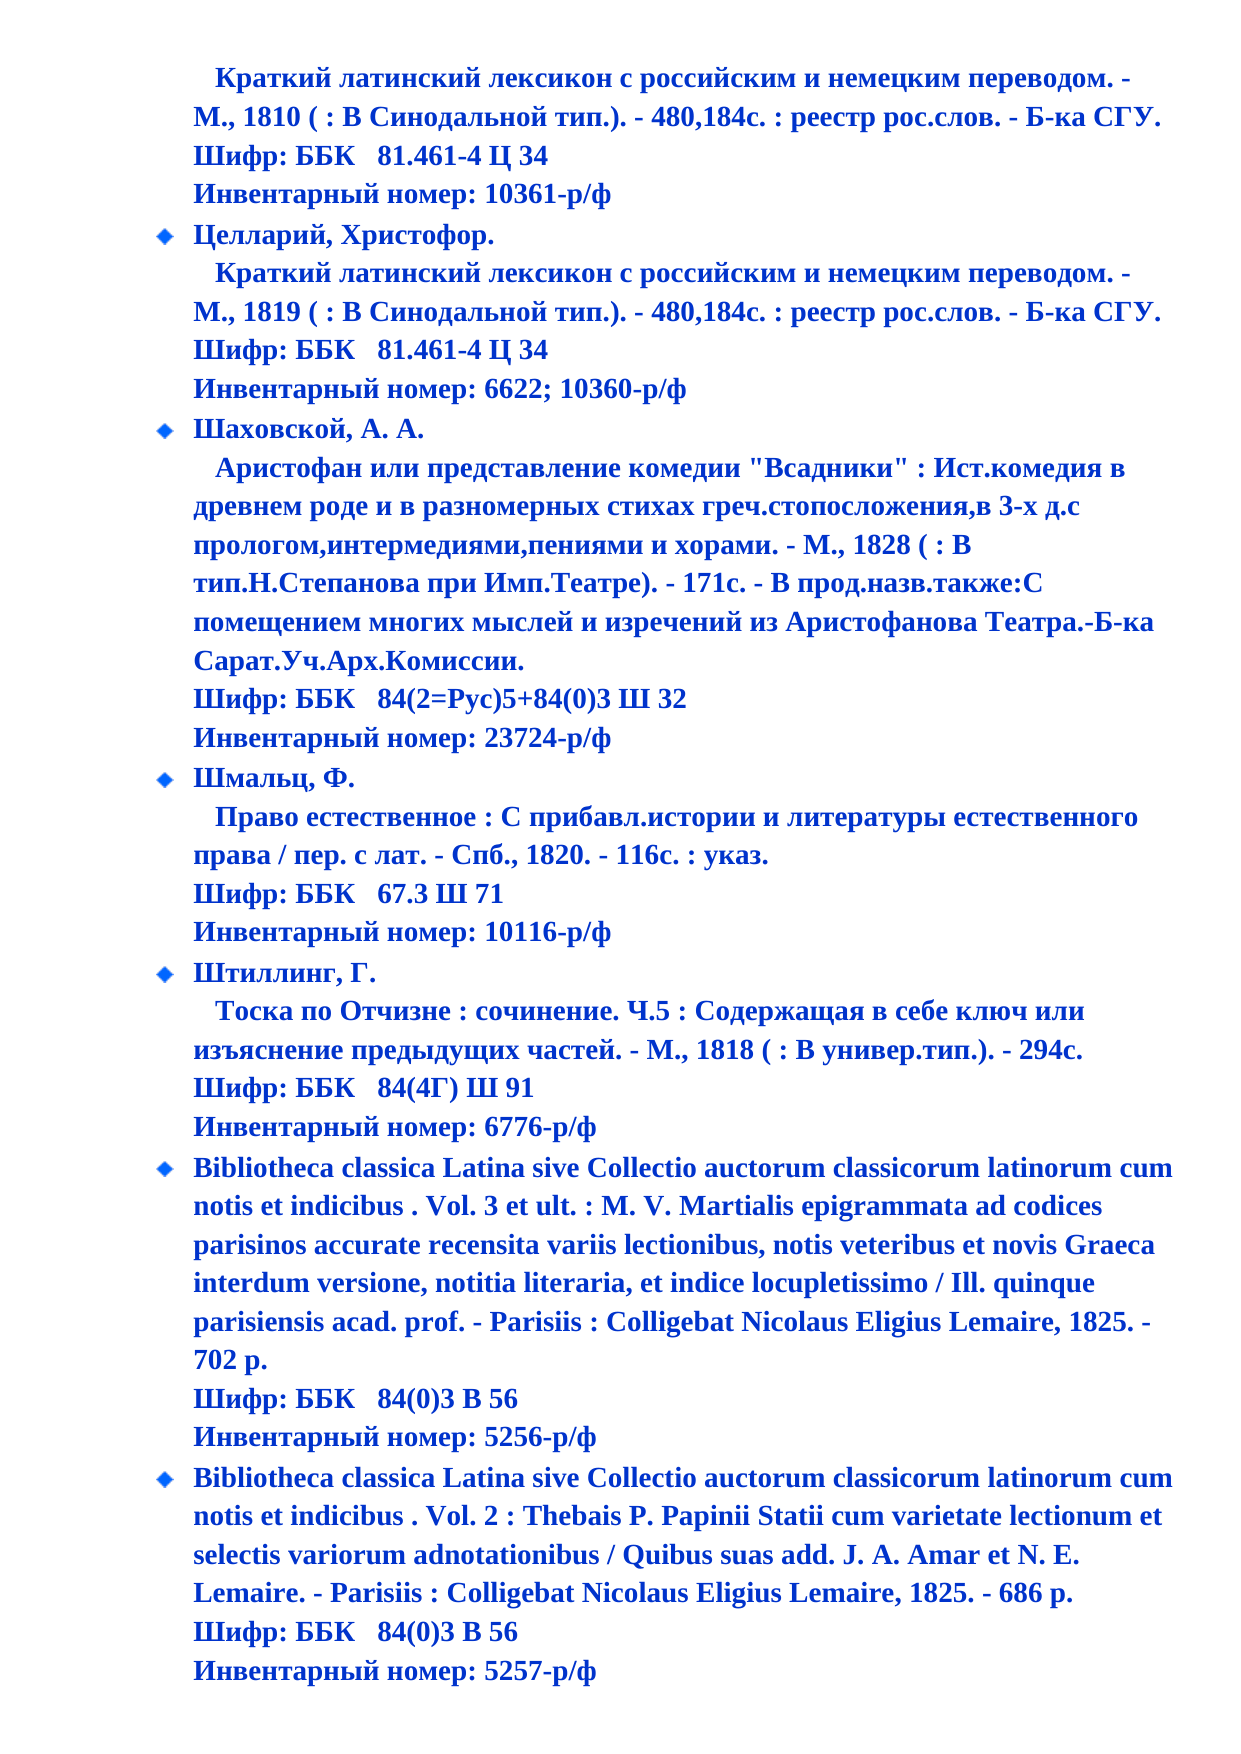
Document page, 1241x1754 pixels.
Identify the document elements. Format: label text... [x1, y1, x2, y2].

picture [156, 422, 174, 439]
picture [156, 771, 174, 788]
table_cell Шаховской, А. А. Аристофан или представление комедии "Всадники" : Ист.комедия в древнем роде и в разномерных стихах греч.стопосложения,в 3-х д.с прологом,интермедиями,пениями и хорами. - М., 1828 ( : В тип.Н.Степанова при Имп.Театре). - 171с. - В прод.назв.также:С помещением многих мыслей и изречений из Аристофанова Театра.-Б-ка Сарат.Уч.Арх.Комиссии. Шифр: ББК 84(2=Рус)5+84(0)3 Ш 32 Инвентарный номер: 23724-р/ф [117, 410, 1179, 759]
table_cell Шмальц, Ф. Право естественное : С прибавл.истории и литературы естественного права / пер. с лат. - Спб., 1820. - 116с. : указ. Шифр: ББК 67.3 Ш 71 Инвентарный номер: 10116-р/ф [117, 759, 1179, 953]
table_cell Bibliotheca classica Latina sive Collectio auctorum classicorum latinorum cum notis et indicibus . Vol. 2 : Thebais P. Papinii Statii cum varietate lectionum et selectis variorum adnotationibus / Quibus suas add. J. A. Amar et N. E. Lemaire. - Parisiis : Colligebat Nicolaus Eligius Lemaire, 1825. - 686 p. Шифр: ББК 84(0)3 B 56 Инвентарный номер: 5257-р/ф [117, 1459, 1179, 1692]
picture [156, 1160, 174, 1177]
picture [156, 227, 174, 245]
table_cell Bibliotheca classica Latina sive Collectio auctorum classicorum latinorum cum notis et indicibus . Vol. 3 et ult. : M. V. Martialis epigrammata ad codices parisinos accurate recensita variis lectionibus, notis veteribus et novis Graeca interdum versione, notitia literaria, et indice locupletissimo / Ill. quinque parisiensis acad. prof. - Parisiis : Colligebat Nicolaus Eligius Lemaire, 1825. - 702 p. Шифр: ББК 84(0)3 B 56 Инвентарный номер: 5256-р/ф [117, 1148, 1179, 1458]
table_cell Штиллинг, Г. Тоска по Отчизне : сочинение. Ч.5 : Содержащая в себе ключ или изъяснение предыдущих частей. - М., 1818 ( : В универ.тип.). - 294с. Шифр: ББК 84(4Г) Ш 91 Инвентарный номер: 6776-р/ф [117, 954, 1179, 1148]
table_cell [117, 59, 1179, 215]
picture [156, 965, 174, 983]
table_cell Целларий, Христофор. Краткий латинский лексикон с российским и немецким переводом. - М., 1819 ( : В Синодальной тип.). - 480,184с. : реестр рос.слов. - Б-ка СГУ. Шифр: ББК 81.461-4 Ц 34 Инвентарный номер: 6622; 10360-р/ф [117, 215, 1179, 410]
picture [156, 1470, 174, 1488]
